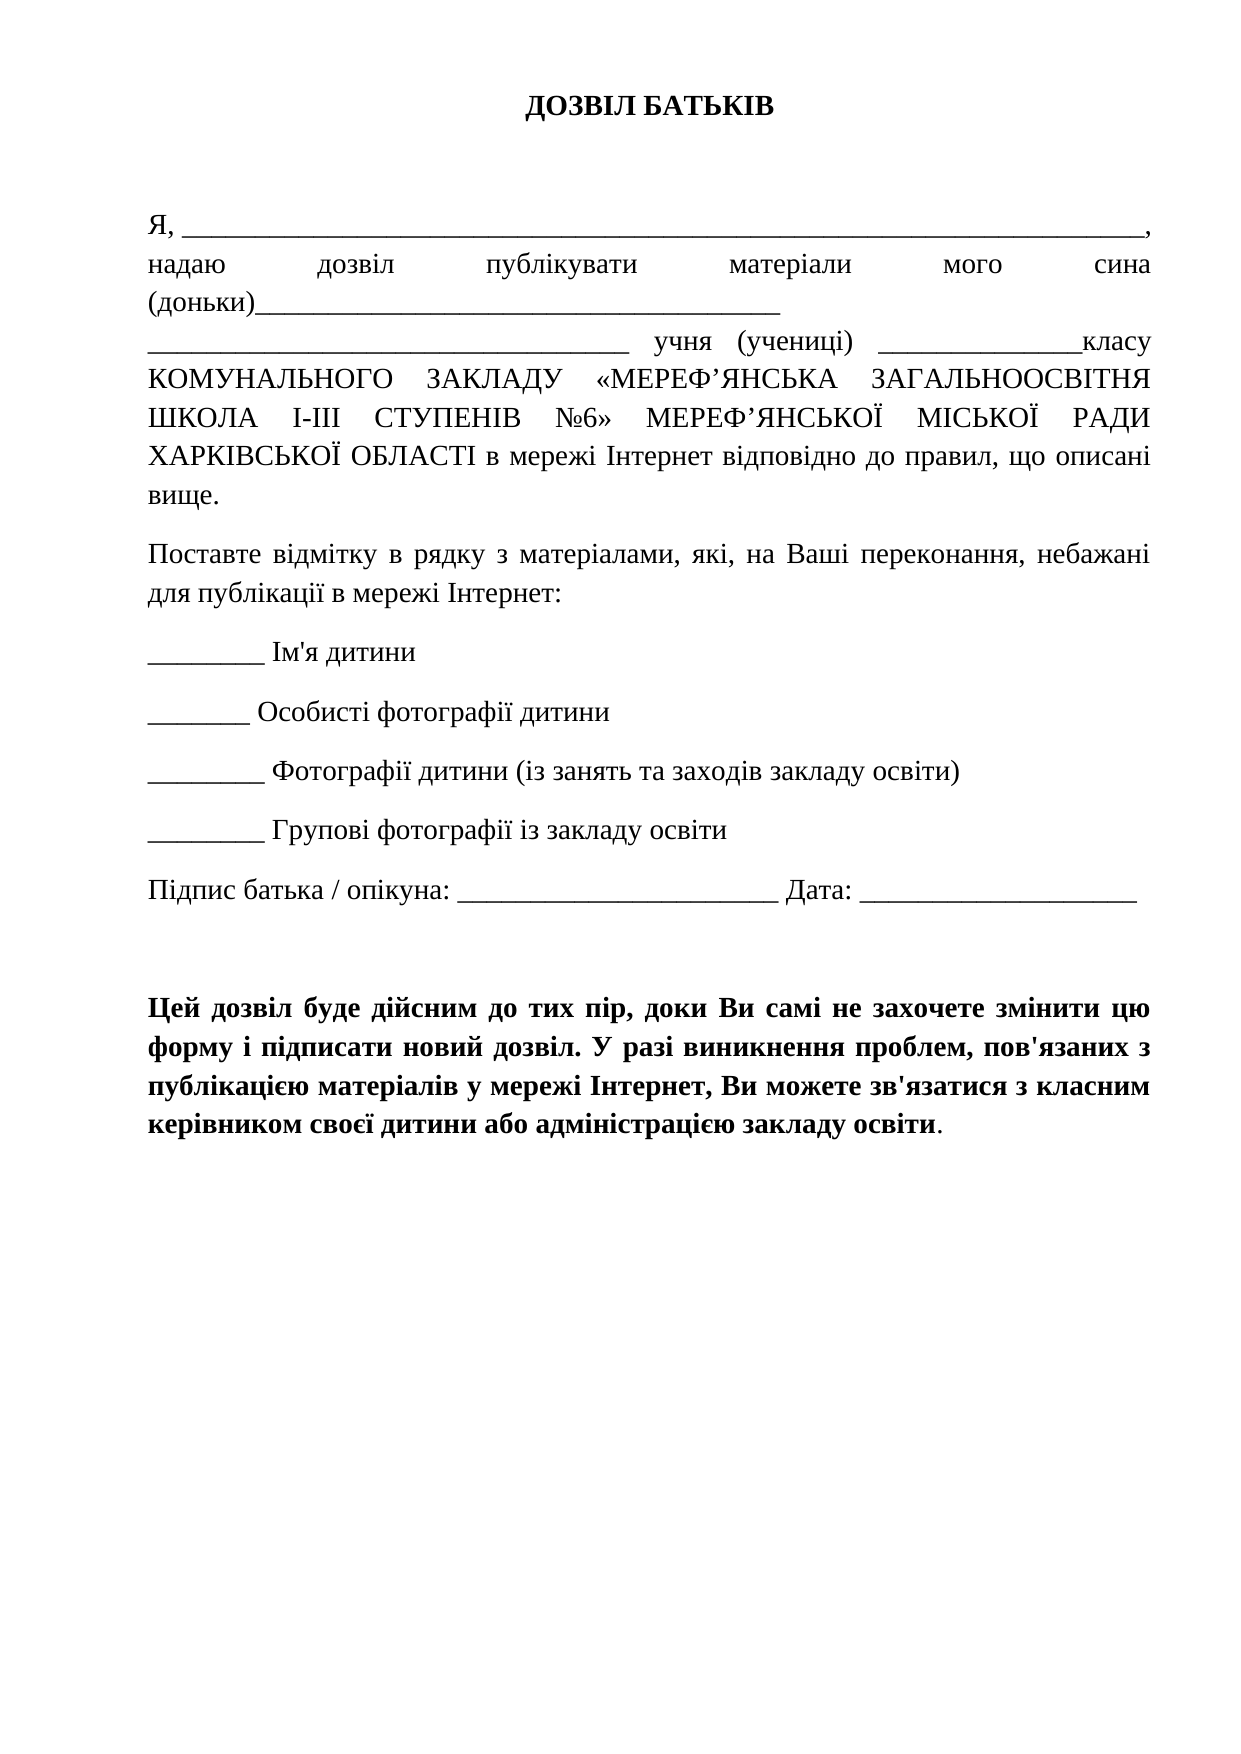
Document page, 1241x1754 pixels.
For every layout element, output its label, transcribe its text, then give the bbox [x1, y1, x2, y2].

text Підпис батька / опікуна: ______________________ Дата: ___________________ [148, 872, 1152, 905]
text ________ Групові фотографії із закладу освіти [148, 812, 1152, 846]
text Я, __________________________________________________________________, надаю дозвіл публікувати матеріали мого сина (доньки)____________________________________ _________________________________ учня (учениці) ______________класу КОМУНАЛЬНОГО ЗАКЛАДУ «МЕРЕФ’ЯНСЬКА ЗАГАЛЬНООСВІТНЯ ШКОЛА І-ІІІ СТУПЕНІВ №6» МЕРЕФ’ЯНСЬКОЇ МІСЬКОЇ РАДИ ХАРКІВСЬКОЇ ОБЛАСТІ в мережі Інтернет відповідно до правил, що описані вище. [148, 207, 1152, 511]
text _______ Особисті фотографії дитини [148, 694, 1152, 727]
text ДОЗВІЛ БАТЬКІВ [148, 88, 1152, 122]
text Поставте відмітку в рядку з матеріалами, які, на Ваші переконання, небажані для публікації в мережі Інтернет: [148, 536, 1152, 608]
text ________ Фотографії дитини (із занять та заходів закладу освіти) [148, 753, 1152, 787]
text Цей дозвіл буде дійсним до тих пір, доки Ви самі не захочете змінити цю форму і підписати новий дозвіл. У разі виникнення проблем, пов'язаних з публікацією матеріалів у мережі Інтернет, Ви можете зв'язатися з класним керівником своєї дитини або адміністрацією закладу освіти. [148, 991, 1152, 1140]
text ________ Ім'я дитини [148, 634, 1152, 668]
